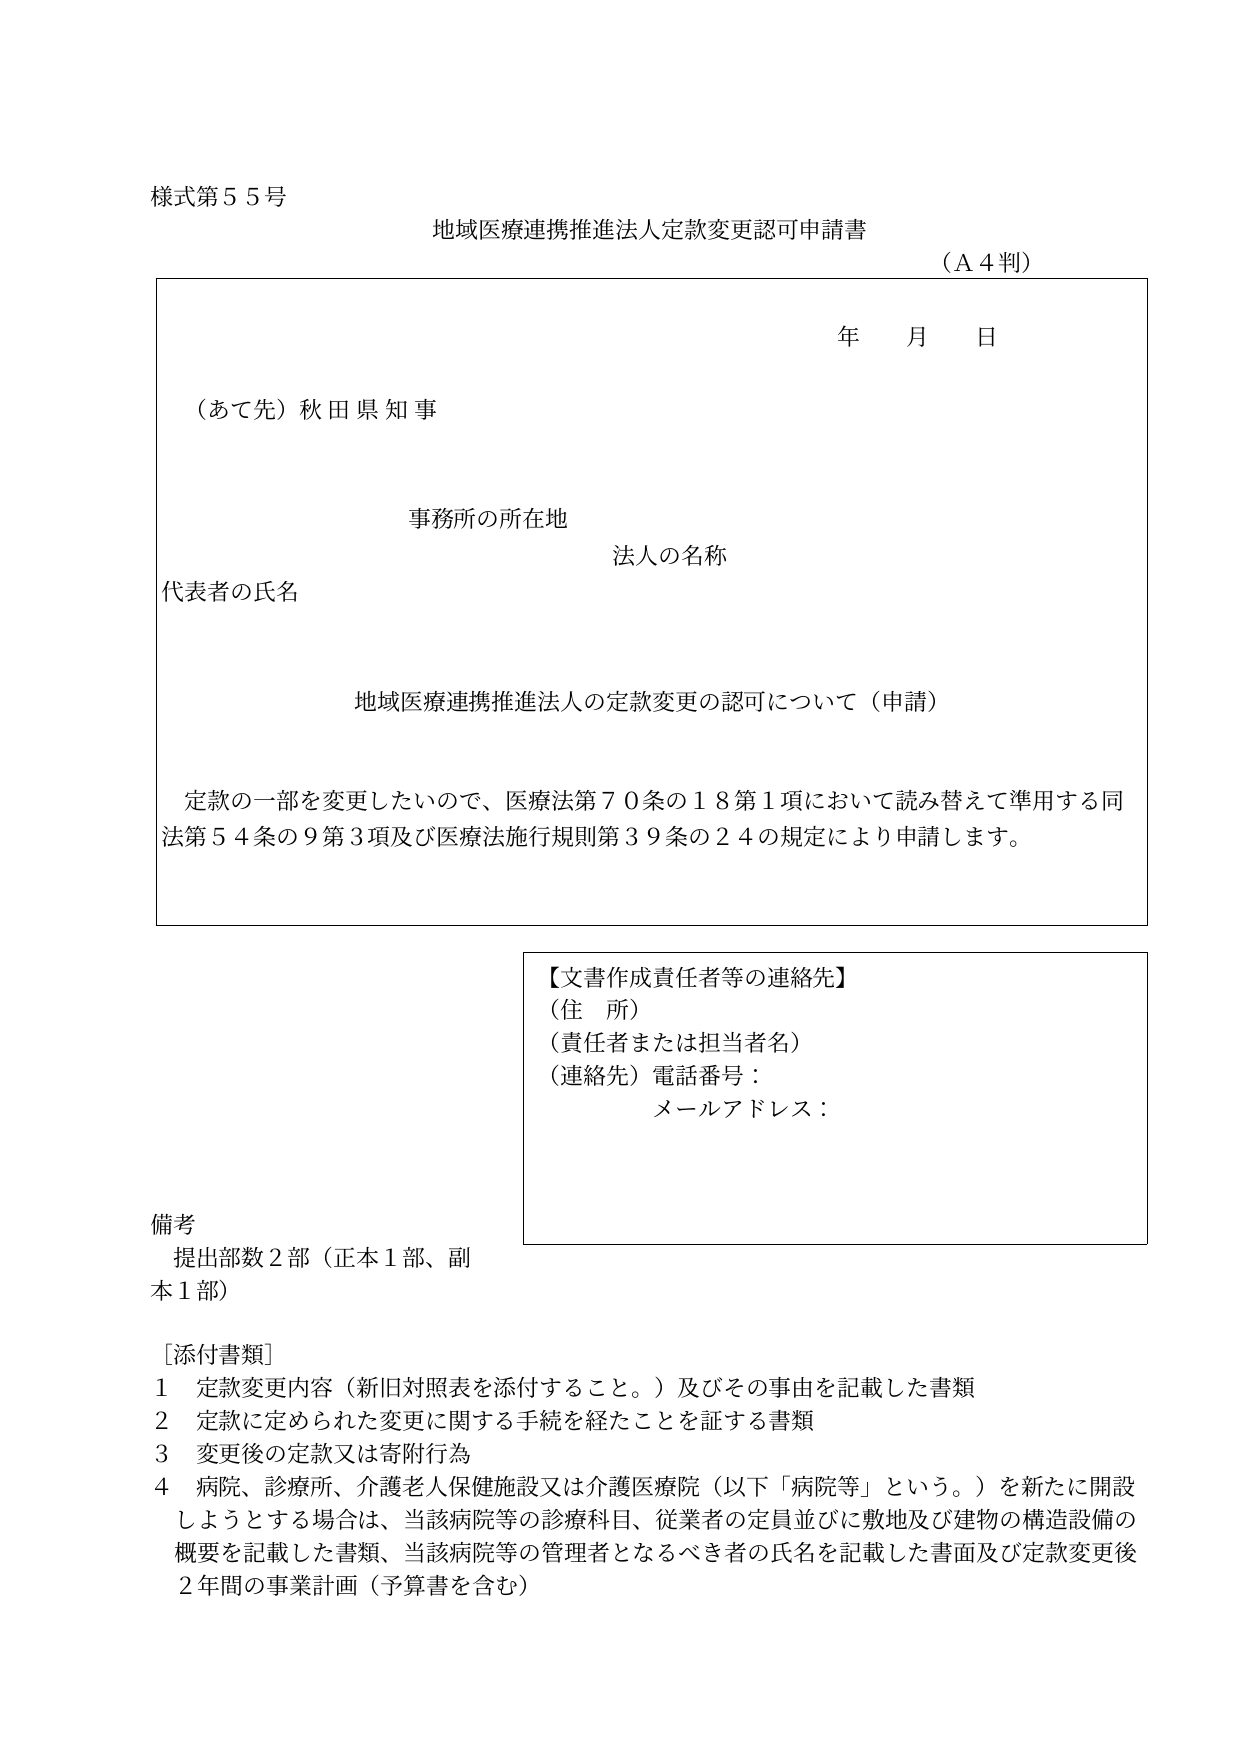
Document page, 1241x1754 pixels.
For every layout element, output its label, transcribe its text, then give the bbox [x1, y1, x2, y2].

text 様式第５５号 [150, 179, 1149, 212]
text 提出部数２部（正本１部、副本１部） [150, 1241, 1149, 1306]
text １ 定款変更内容（新旧対照表を添付すること。）及びその事由を記載した書類 [150, 1371, 1149, 1403]
text （Ａ４判） [150, 245, 1149, 278]
table_header 年 月 日 （あて先）秋 田 県 知 事 事務所の所在地 法人の名称 代表者の氏名 地域医療連携推進法人の定款変更の認可について（申請） 定款の一部を変更したいので、医療法第７０条の１８第１項において読み替えて準用する同法第５４条の９第３項及び医療法施行規則第３９条の２４の規定により申請します。 [157, 279, 1147, 925]
text ２ 定款に定められた変更に関する手続を経たことを証する書類 [150, 1403, 1149, 1436]
text 地域医療連携推進法人定款変更認可申請書 [150, 212, 1149, 245]
text ４ 病院、診療所、介護老人保健施設又は介護医療院（以下「病院等」という。）を新たに開設しようとする場合は、当該病院等の診療科目、従業者の定員並びに敷地及び建物の構造設備の概要を記載した書類、当該病院等の管理者となるべき者の氏名を記載した書面及び定款変更後２年間の事業計画（予算書を含む） [150, 1469, 1149, 1601]
text ３ 変更後の定款又は寄附行為 [150, 1436, 1149, 1469]
text ［添付書類］ [150, 1338, 1149, 1371]
text 備考 [150, 1208, 523, 1241]
